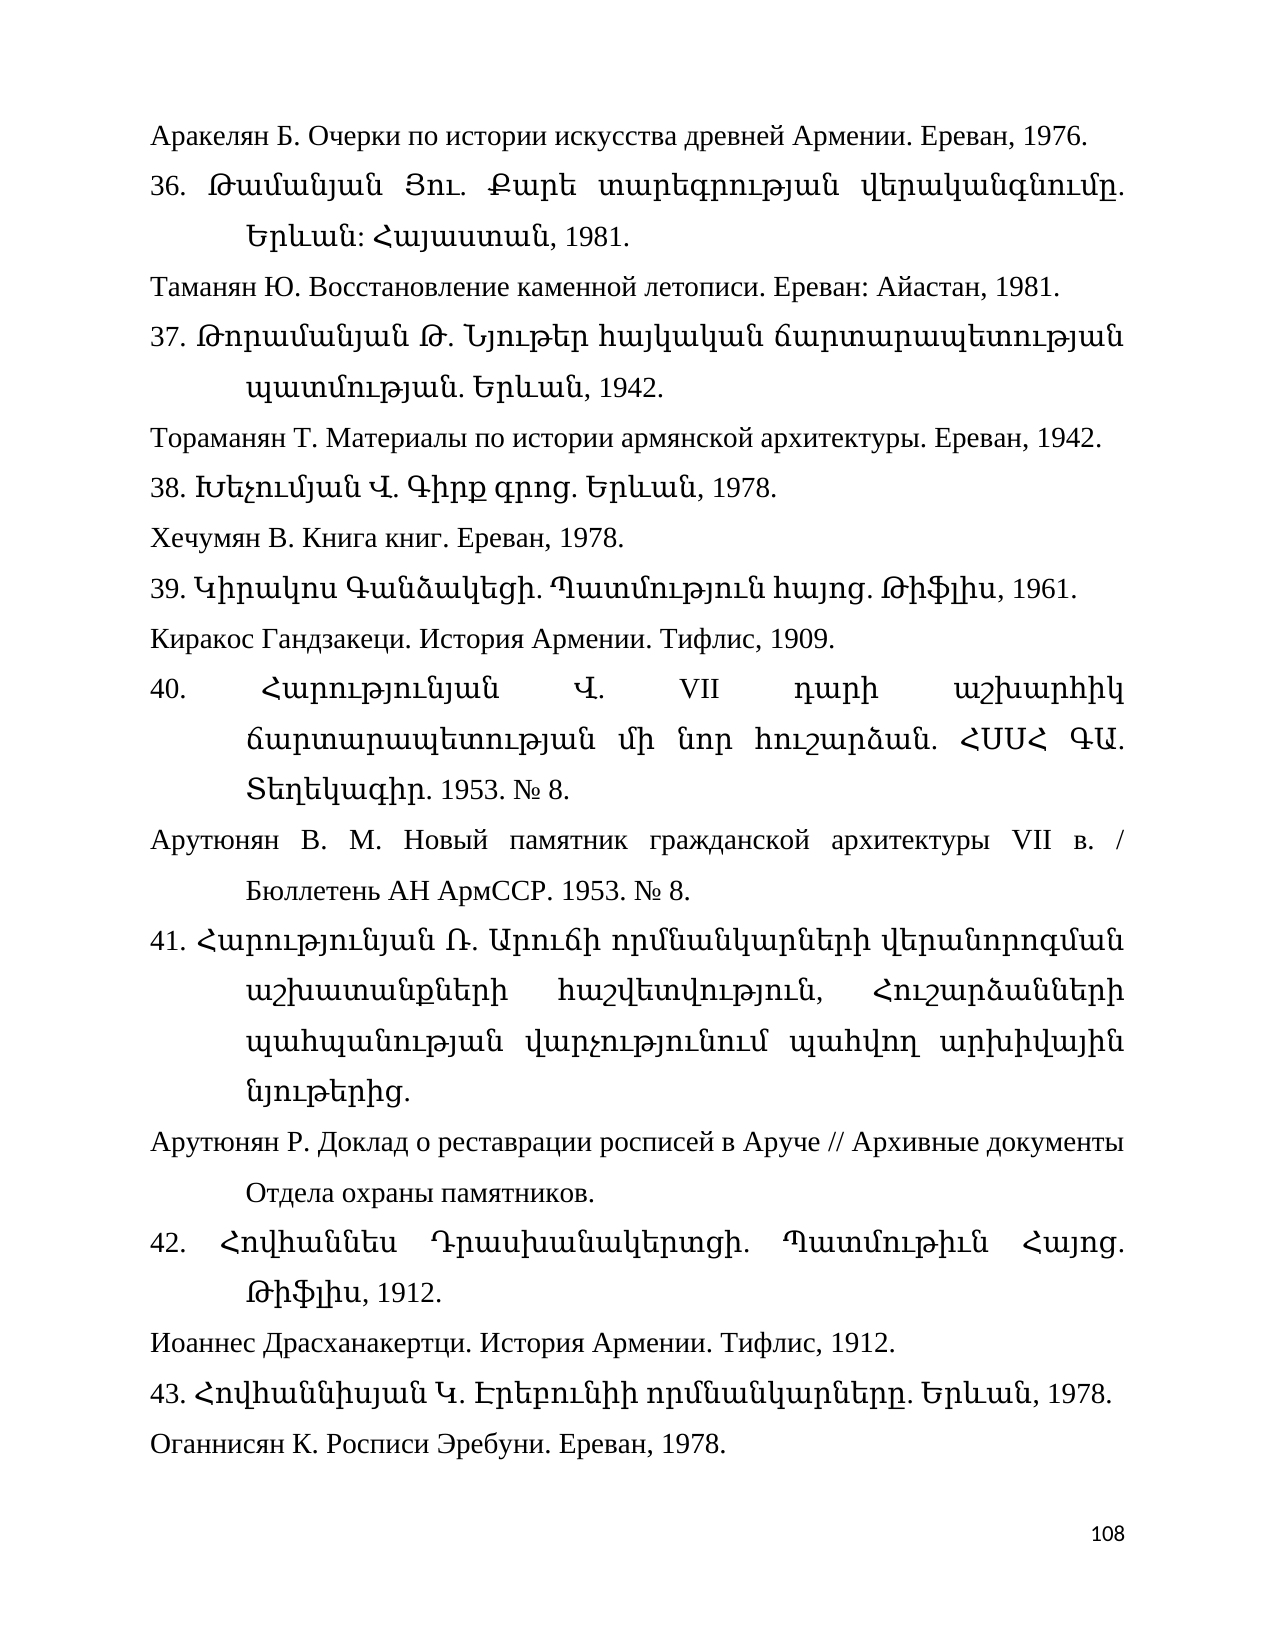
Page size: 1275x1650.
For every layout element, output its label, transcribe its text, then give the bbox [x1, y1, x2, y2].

text Иоаннес Драсханакертци. История Армении. Тифлис, 1912. [150, 1326, 1125, 1359]
text 40. Հարությունյան Վ. VII դարի աշխարհիկ ճարտարապետության մի նոր հուշարձան. ՀՍՍՀ ԳԱ. Տեղեկագիր. 1953. № 8. [150, 672, 1125, 806]
text Оганнисян К. Росписи Эребуни. Ереван, 1978. [150, 1426, 1125, 1460]
text 43. Հովհաննիսյան Կ. Էրեբունիի որմնանկարները. Երևան, 1978. [150, 1376, 1125, 1409]
text 36. Թամանյան Յու. Քարե տարեգրության վերականգնումը. Երևան: Հայաստան, 1981. [150, 168, 1125, 252]
text 37. Թորամանյան Թ. Նյութեր հայկական ճարտարապետության պատմության. Երևան, 1942. [150, 319, 1125, 403]
text Таманян Ю. Восстановление каменной летописи. Ереван: Айастан, 1981. [150, 269, 1125, 303]
text Аракелян Б. Очерки по истории искусства древней Армении. Ереван, 1976. [150, 118, 1125, 152]
text 38. Խեչումյան Վ. Գիրք գրոց. Երևան, 1978. [150, 470, 1125, 504]
text 39. Կիրակոս Գանձակեցի. Պատմություն հայոց. Թիֆլիս, 1961. [150, 571, 1125, 604]
text Арутюнян В. М. Новый памятник гражданской архитектуры VII в. / Бюллетень АН АрмССР. 1953. № 8. [150, 822, 1125, 906]
text Хечумян В. Книга книг. Ереван, 1978. [150, 521, 1125, 554]
text 41. Հարությունյան Ռ. Արուճի որմնանկարների վերանորոգման աշխատանքների հաշվետվություն, Հուշարձանների պահպանության վարչությունում պահվող արխիվային նյութերից. [150, 923, 1125, 1108]
text Арутюнян Р. Доклад о реставрации росписей в Аруче // Архивные документы Отдела охраны памятников. [150, 1124, 1125, 1208]
text 42. Հովհաննես Դրասխանակերտցի. Պատմութիւն Հայոց. Թիֆլիս, 1912. [150, 1225, 1125, 1309]
text Киракос Гандзакеци. История Армении. Тифлис, 1909. [150, 621, 1125, 655]
text Тораманян Т. Материалы по истории армянской архитектуры. Ереван, 1942. [150, 420, 1125, 453]
